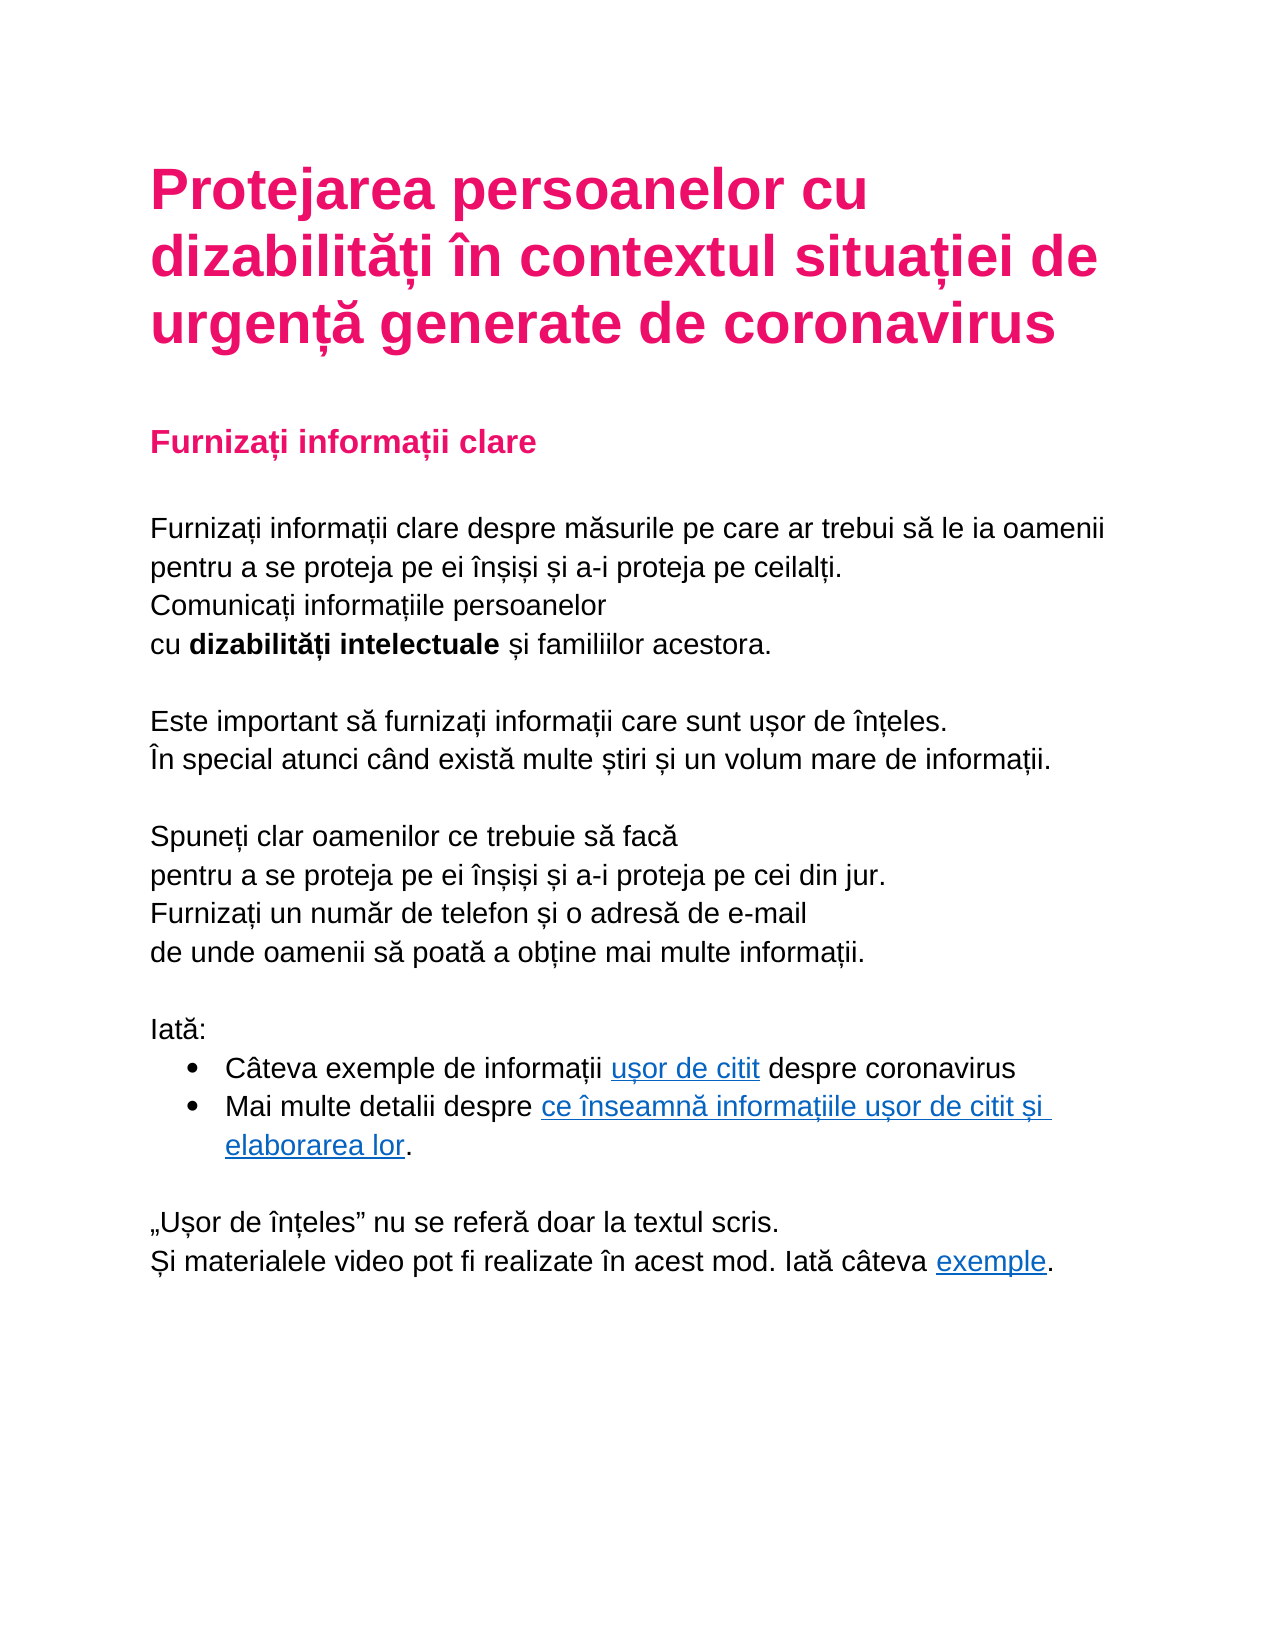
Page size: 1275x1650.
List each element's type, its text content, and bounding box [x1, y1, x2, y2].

text Furnizați un număr de telefon și o adresă de e-mail de unde oamenii să poată a obține mai multe informații. [150, 897, 1125, 969]
text Este important să furnizați informații care sunt ușor de înțeles. [150, 704, 1125, 737]
text Și materialele video pot fi realizate în acest mod. Iată câteva exemple. [150, 1244, 1125, 1277]
text Furnizați informații clare [150, 422, 1125, 461]
text „Ușor de înțeles” nu se referă doar la textul scris. [150, 1205, 1125, 1239]
subtitle Protejarea persoanelor cu dizabilități în contextul situației de urgență generate de coronavirus [150, 154, 1125, 356]
text În special atunci când există multe știri și un volum mare de informații. [150, 742, 1125, 776]
list Mai multe detalii despre ce înseamnă informațiile ușor de citit și elaborarea lor. [187, 1089, 1125, 1162]
text Iată: [150, 1012, 1125, 1046]
text Furnizați informații clare despre măsurile pe care ar trebui să le ia oamenii pentru a se proteja pe ei înșiși și a-i proteja pe ceilalți. [150, 511, 1125, 583]
text Comunicați informațiile persoanelor cu dizabilități intelectuale și familiilor acestora. [150, 588, 1125, 660]
text Spuneți clar oamenilor ce trebuie să facă pentru a se proteja pe ei înșiși și a-i proteja pe cei din jur. [150, 819, 1125, 892]
list Câteva exemple de informații ușor de citit despre coronavirus [187, 1051, 1125, 1084]
